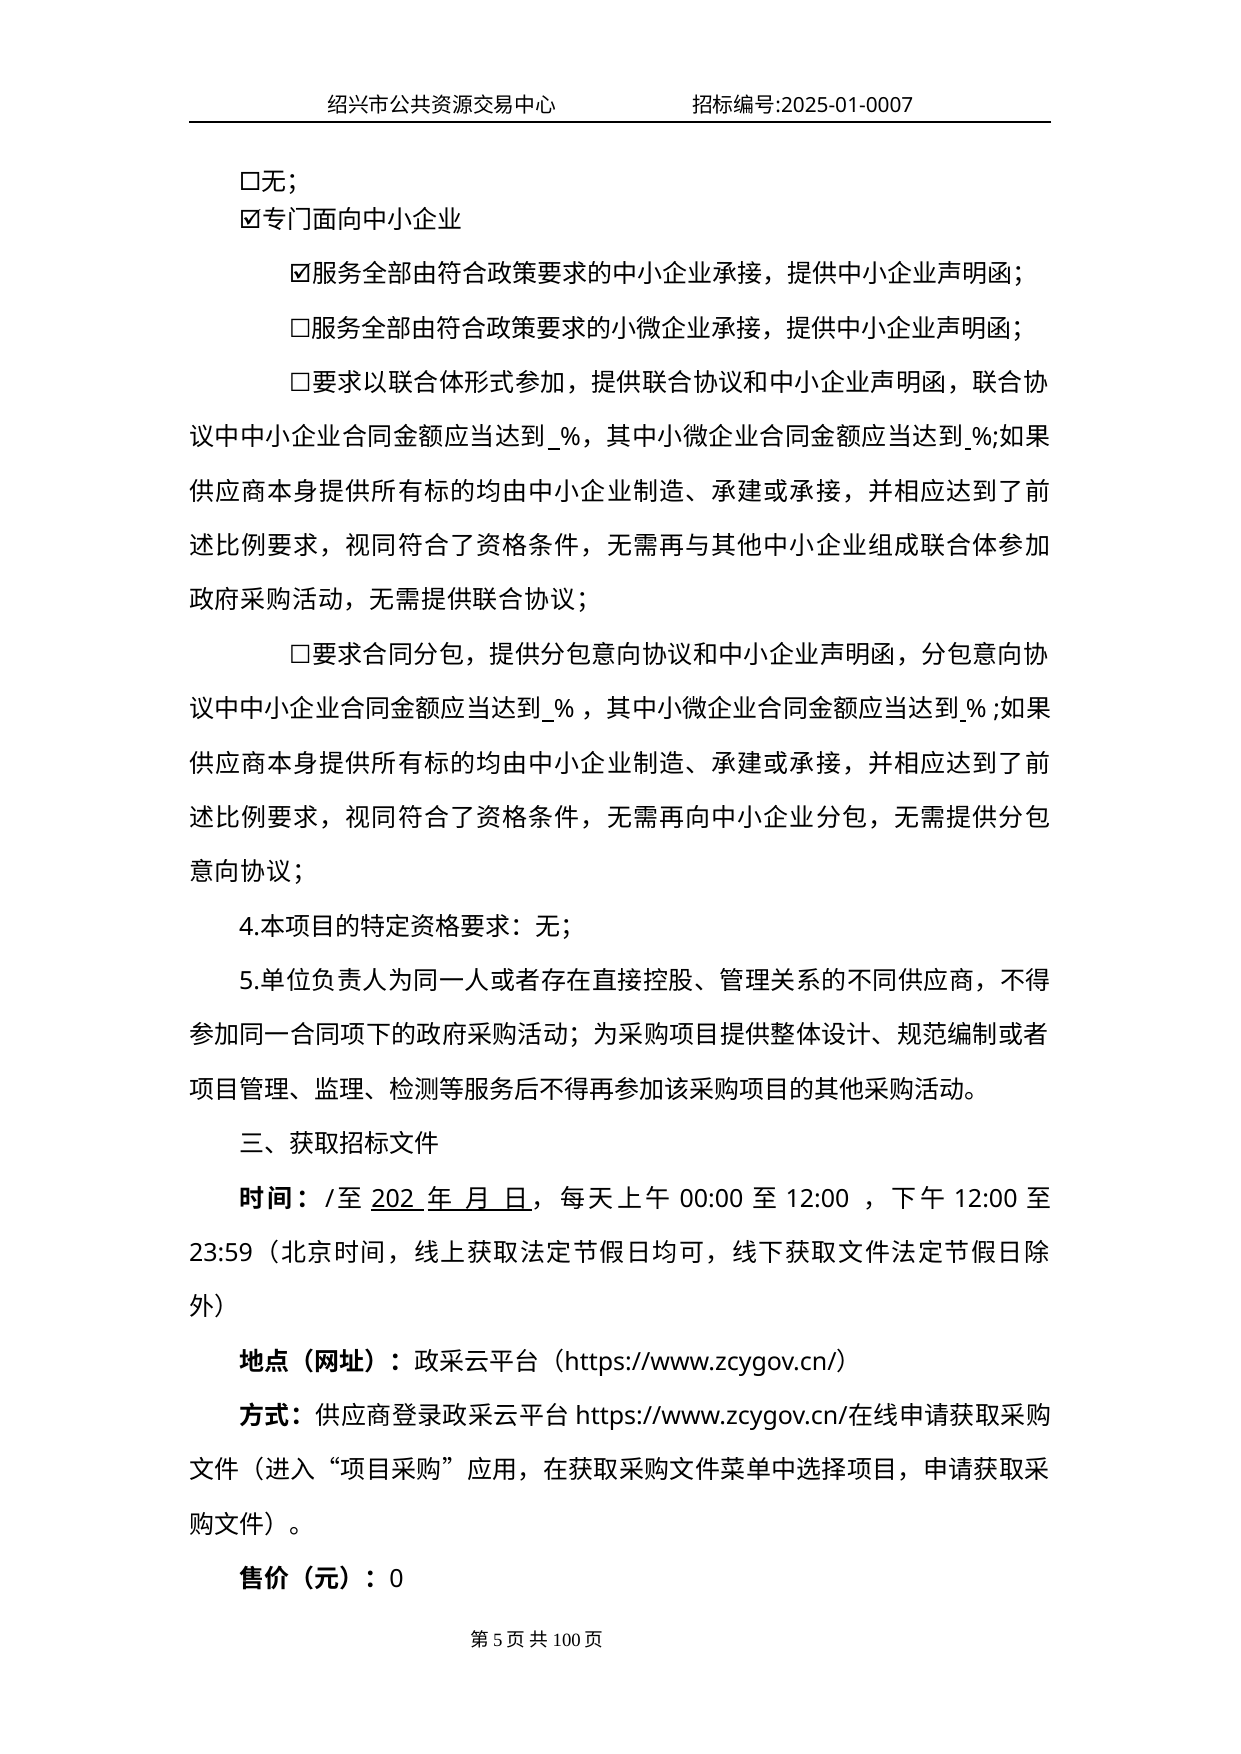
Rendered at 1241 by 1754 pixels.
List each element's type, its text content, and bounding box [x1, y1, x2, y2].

text ☐要求合同分包，提供分包意向协议和中小企业声明函，分包意向协议中中小企业合同金额应当达到 % ，其中小微企业合同金额应当达到 % ;如果供应商本身提供所有标的均由中小企业制造、承建或承接，并相应达到了前述比例要求，视同符合了资格条件，无需再向中小企业分包，无需提供分包意向协议； [189, 634, 1051, 888]
text 时间：/至202 年 月 日，每天上午00:00至12:00 ，下午12:00至23:59（北京时间，线上获取法定节假日均可，线下获取文件法定节假日除外） [189, 1178, 1051, 1323]
text 专门面向中小企业 [189, 199, 1051, 236]
text 地点（网址）：政采云平台（https://www.zcygov.cn/） [189, 1341, 1051, 1377]
text 服务全部由符合政策要求的中小企业承接，提供中小企业声明函； [189, 254, 1051, 290]
text 4.本项目的特定资格要求：无； [189, 906, 1051, 942]
text ☐要求以联合体形式参加，提供联合协议和中小企业声明函，联合协议中中小企业合同金额应当达到 %，其中小微企业合同金额应当达到 %;如果供应商本身提供所有标的均由中小企业制造、承建或承接，并相应达到了前述比例要求，视同符合了资格条件，无需再与其他中小企业组成联合体参加政府采购活动，无需提供联合协议； [189, 362, 1051, 616]
text 5.单位负责人为同一人或者存在直接控股、管理关系的不同供应商，不得参加同一合同项下的政府采购活动；为采购项目提供整体设计、规范编制或者项目管理、监理、检测等服务后不得再参加该采购项目的其他采购活动。 [189, 961, 1051, 1106]
text ☐服务全部由符合政策要求的小微企业承接，提供中小企业声明函； [189, 308, 1051, 344]
text 售价（元）：0 [189, 1559, 1051, 1595]
text 三、获取招标文件 [189, 1124, 1051, 1160]
text 方式：供应商登录政采云平台https://www.zcygov.cn/在线申请获取采购文件（进入“项目采购”应用，在获取采购文件菜单中选择项目，申请获取采购文件）。 [189, 1396, 1051, 1541]
text 无； [189, 153, 1051, 199]
